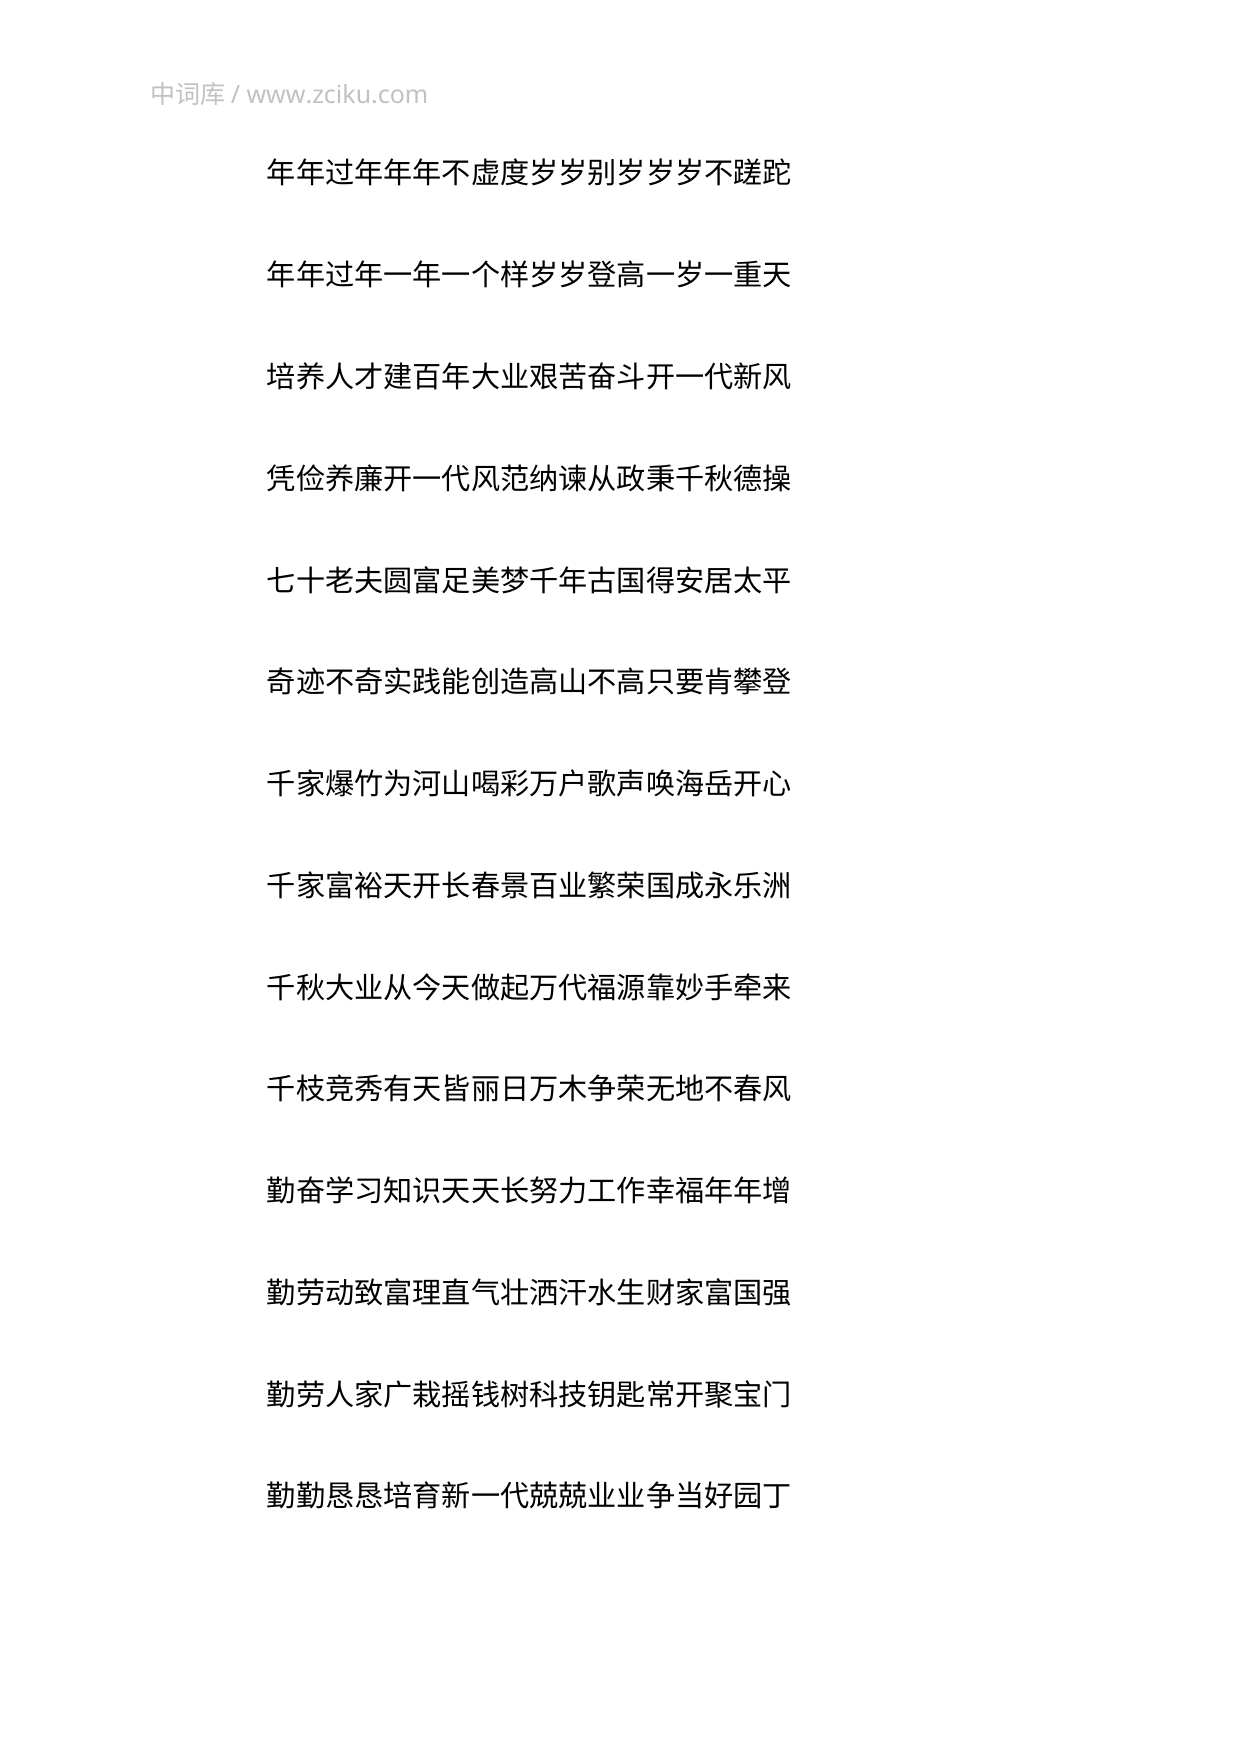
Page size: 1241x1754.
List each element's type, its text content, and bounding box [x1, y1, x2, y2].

text 年年过年一年一个样岁岁登高一岁一重天 [150, 252, 1090, 294]
text 培养人才建百年大业艰苦奋斗开一代新风 [150, 353, 1090, 396]
text 千秋大业从今天做起万代福源靠妙手牵来 [150, 964, 1090, 1006]
text 年年过年年年不虚度岁岁别岁岁岁不蹉跎 [150, 150, 1090, 192]
text 千家富裕天开长春景百业繁荣国成永乐洲 [150, 862, 1090, 905]
text 勤劳人家广栽摇钱树科技钥匙常开聚宝门 [150, 1371, 1090, 1413]
text 千枝竞秀有天皆丽日万木争荣无地不春风 [150, 1066, 1090, 1108]
text 勤劳动致富理直气壮洒汗水生财家富国强 [150, 1269, 1090, 1312]
text 勤勤恳恳培育新一代兢兢业业争当好园丁 [150, 1473, 1090, 1515]
text 勤奋学习知识天天长努力工作幸福年年增 [150, 1168, 1090, 1210]
text 千家爆竹为河山喝彩万户歌声唤海岳开心 [150, 761, 1090, 803]
text 奇迹不奇实践能创造高山不高只要肯攀登 [150, 659, 1090, 701]
text 凭俭养廉开一代风范纳谏从政秉千秋德操 [150, 455, 1090, 498]
text 七十老夫圆富足美梦千年古国得安居太平 [150, 557, 1090, 599]
